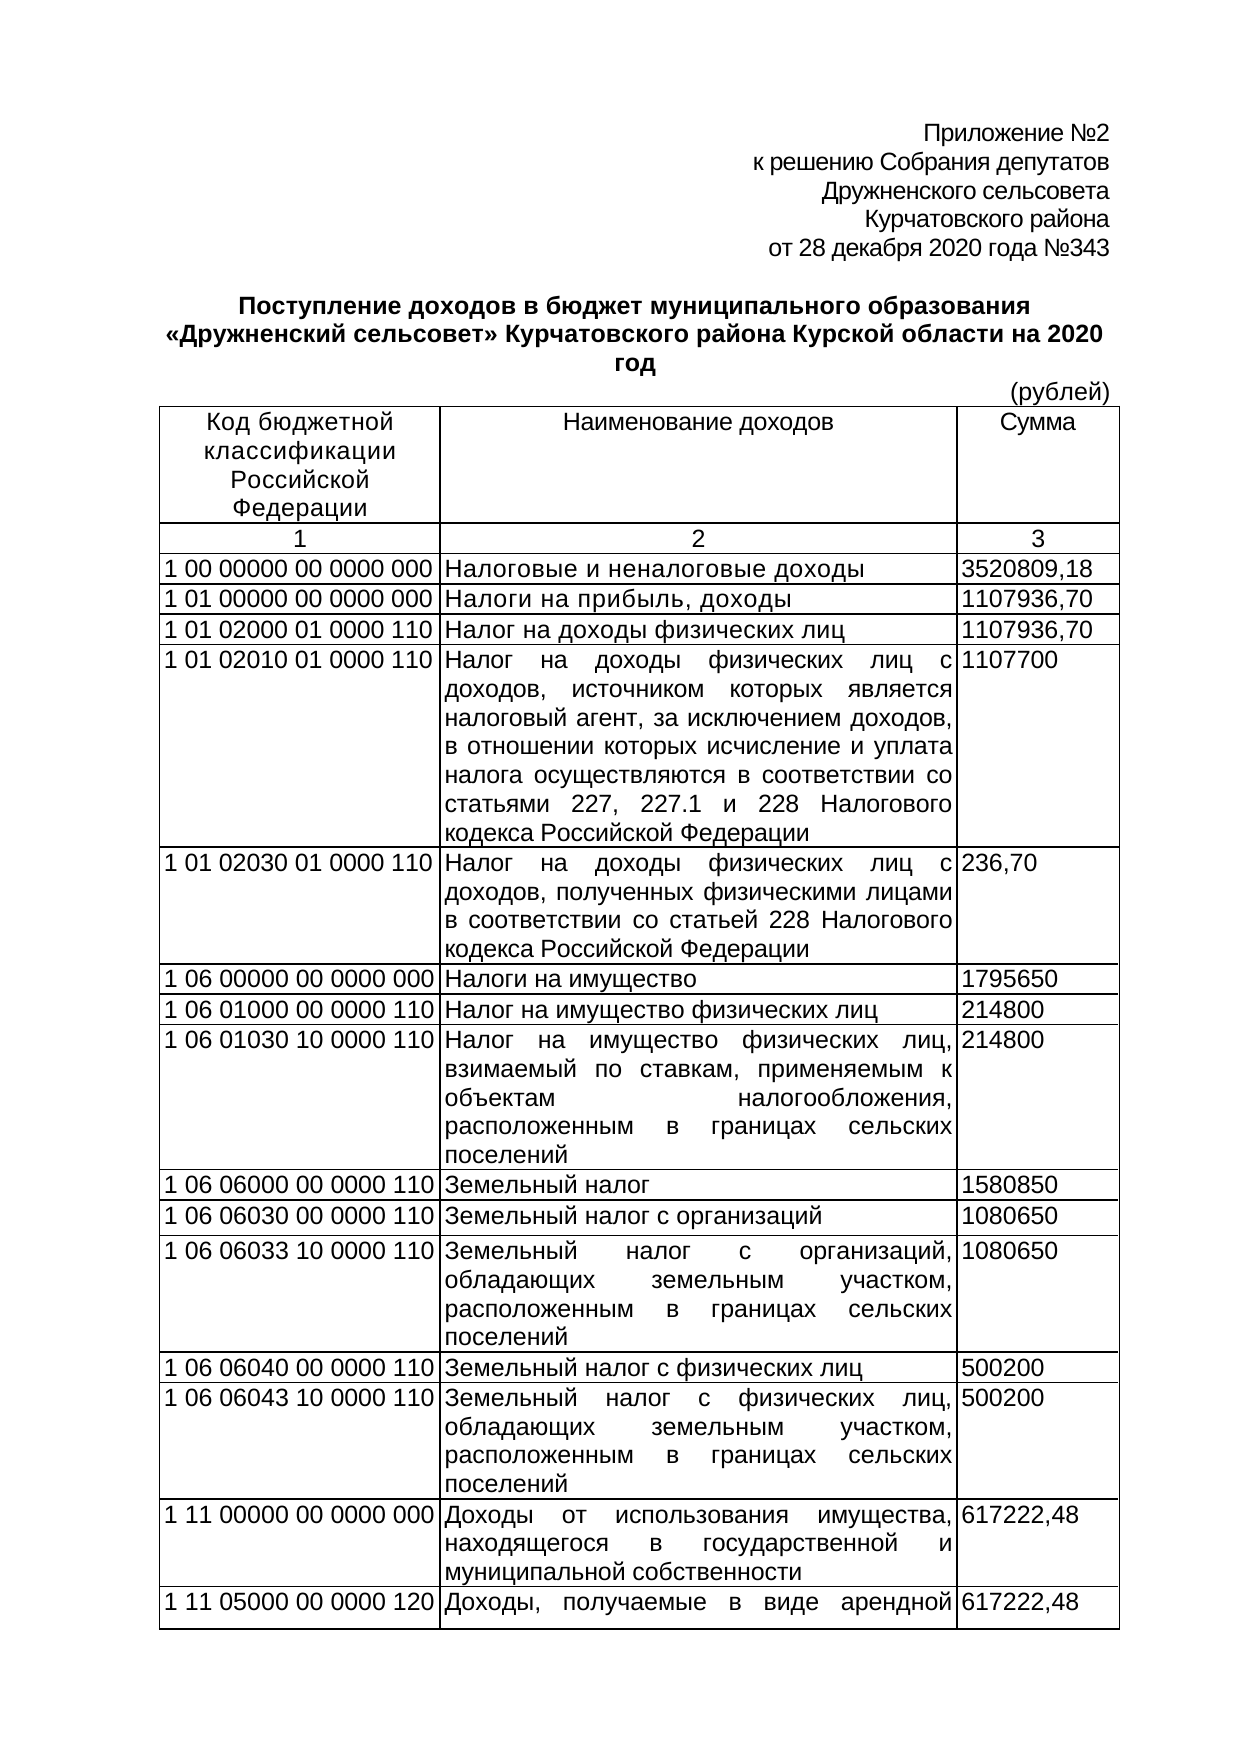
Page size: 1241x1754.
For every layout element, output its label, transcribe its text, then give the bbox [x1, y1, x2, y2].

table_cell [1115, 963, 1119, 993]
table_cell 1 06 06040 00 0000 110 [160, 1353, 439, 1381]
table_cell 1 06 01030 10 0000 110 [160, 1025, 439, 1169]
text от 28 декабря 2020 года №343 [159, 233, 1110, 262]
table_cell 1 01 02030 01 0000 110 [160, 848, 439, 963]
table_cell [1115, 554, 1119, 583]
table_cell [441, 1587, 956, 1628]
table_cell 236,70 [958, 848, 1119, 963]
table_cell 617222,48 [958, 1498, 1119, 1586]
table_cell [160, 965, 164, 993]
table_cell 214800 [958, 1024, 1119, 1169]
text к решению Собрания депутатов [159, 147, 1110, 176]
table_cell 1 06 06000 00 0000 110 [160, 1170, 439, 1199]
table_cell Земельный налог [441, 1170, 956, 1199]
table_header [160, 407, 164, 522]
table_cell Земельный налог с физических лиц, обладающих земельным участком, расположенным в границах сельских поселений [441, 1383, 956, 1498]
table_cell 1 06 06033 10 0000 110 [160, 1236, 439, 1351]
text Курчатовского района [159, 204, 1110, 233]
table_cell 1080650 [958, 1199, 1119, 1234]
table_cell 1 06 01000 00 0000 110 [160, 995, 439, 1023]
table_cell Налог на имущество физических лиц, взимаемый по ставкам, применяемым к объектам налогообложения, расположенным в границах сельских поселений [441, 1025, 956, 1169]
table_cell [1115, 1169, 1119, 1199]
table_cell Доходы от использования имущества, находящегося в государственной и муниципальной собственности [441, 1500, 956, 1586]
table_cell Земельный налог с организаций [441, 1201, 956, 1234]
table_cell 1 01 02010 01 0000 110 [160, 645, 439, 846]
table_header Сумма [958, 407, 1119, 522]
text Поступление доходов в бюджет муниципального образования «Дружненский сельсовет» Курчатовского района Курской области на 2020 год [159, 291, 1110, 377]
table_cell Налог на имущество физических лиц [441, 995, 956, 1023]
table_cell 617222,48 [958, 1586, 1119, 1628]
table_cell 1 06 06043 10 0000 110 [160, 1383, 439, 1498]
text Дружненского сельсовета [159, 176, 1110, 204]
table_cell 1107700 [958, 645, 1119, 846]
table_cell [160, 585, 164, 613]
text Приложение №2 [159, 118, 1110, 147]
text (рублей) [159, 377, 1110, 406]
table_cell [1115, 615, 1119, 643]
table_cell 1 11 00000 00 0000 000 [160, 1500, 439, 1586]
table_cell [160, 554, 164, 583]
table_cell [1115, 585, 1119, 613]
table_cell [160, 1587, 439, 1628]
table_cell Земельный налог с физических лиц [441, 1353, 956, 1381]
table_cell 500200 [958, 1381, 1119, 1498]
table_cell 1080650 [958, 1235, 1119, 1351]
table_cell Земельный налог с организаций, обладающих земельным участком, расположенным в границах сельских поселений [441, 1236, 956, 1351]
table_header Наименование доходов [441, 407, 956, 522]
table_cell 1 06 06030 00 0000 110 [160, 1201, 439, 1234]
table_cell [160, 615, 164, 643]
